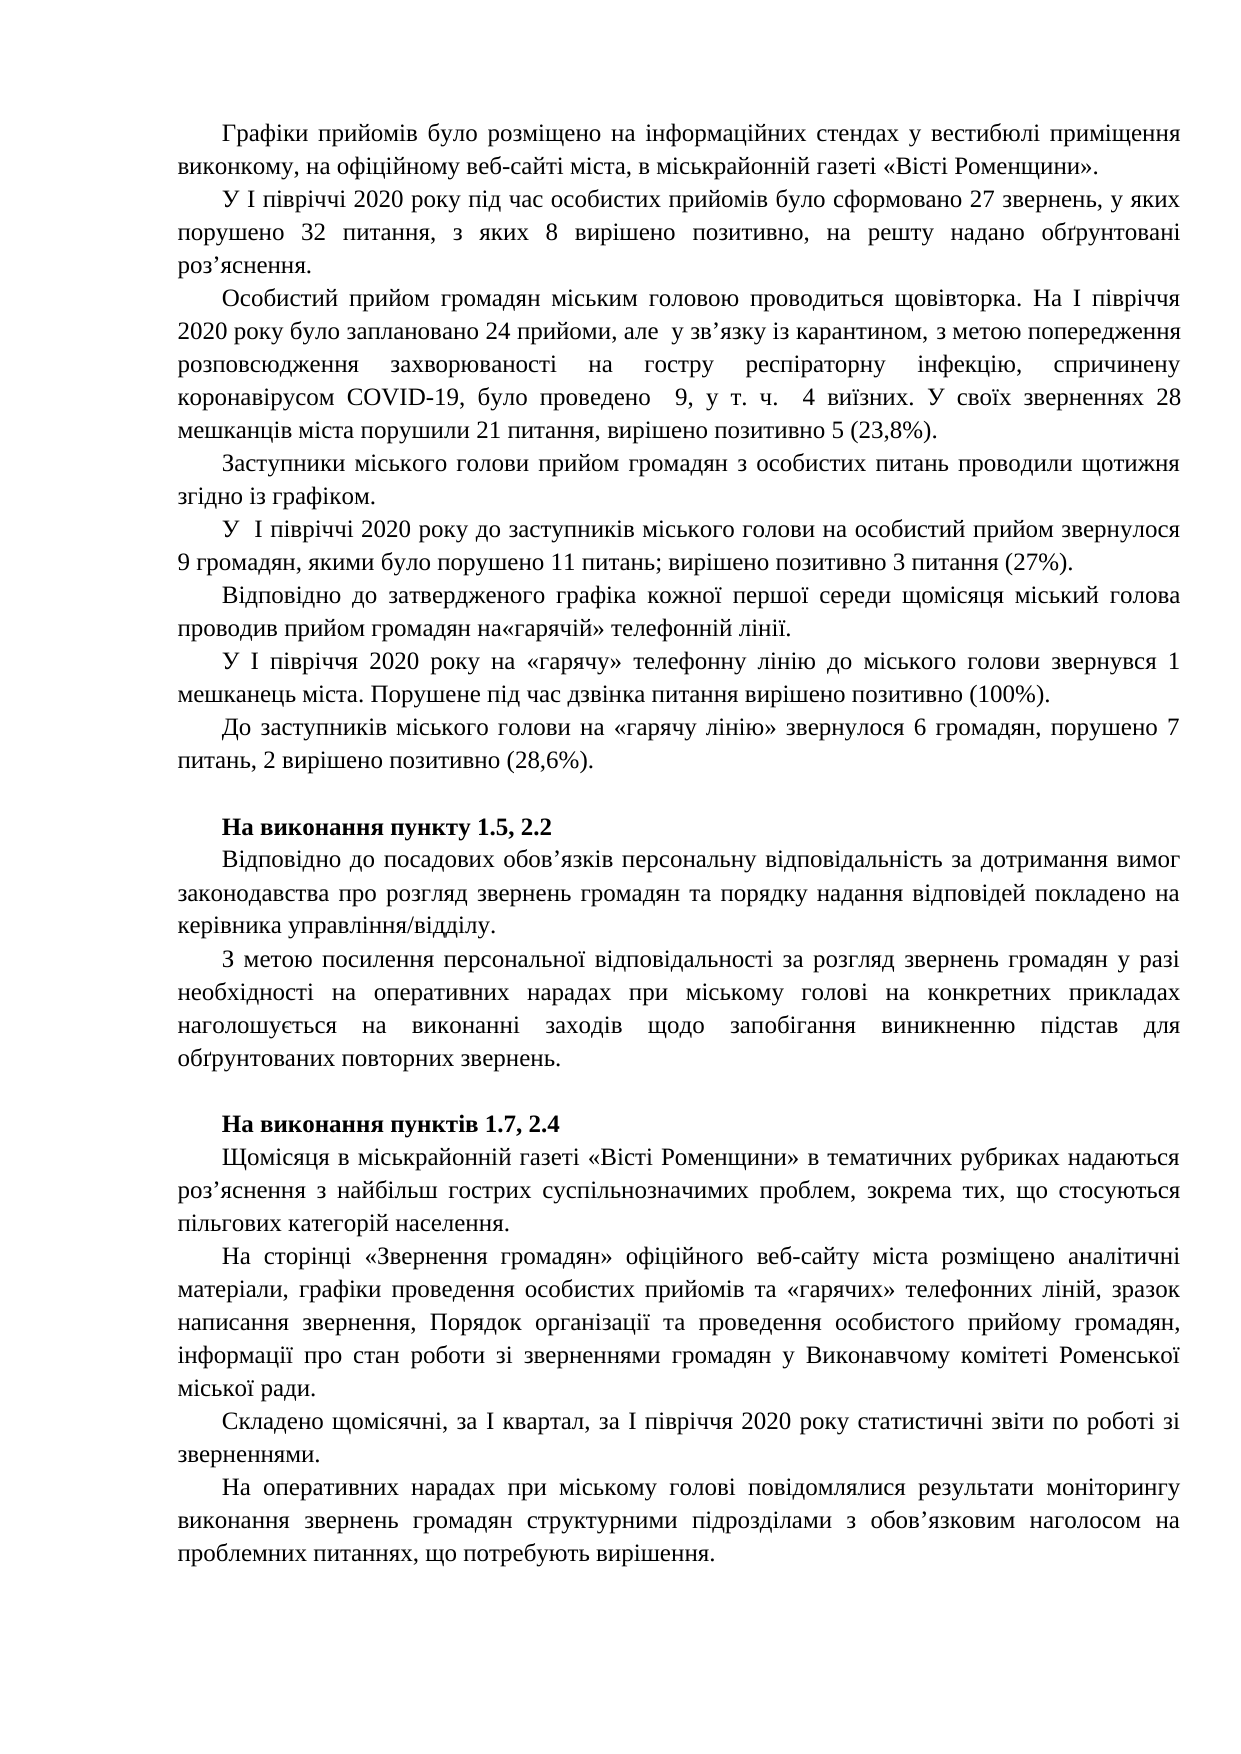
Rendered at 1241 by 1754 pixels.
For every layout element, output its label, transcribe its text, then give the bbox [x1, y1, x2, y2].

text У І півріччі 2020 року до заступників міського голови на особистий прийом звернулося 9 громадян, якими було порушено 11 питань; вирішено позитивно 3 питання (27%). [177, 514, 1181, 576]
text З метою посилення персональної відповідальності за розгляд звернень громадян у разі необхідності на оперативних нарадах при міському голові на конкретних прикладах наголошується на виконанні заходів щодо запобігання виникненню підстав для обґрунтованих повторних звернень. [177, 944, 1181, 1071]
text Заступники міського голови прийом громадян з особистих питань проводили щотижня згідно із графіком. [177, 448, 1181, 510]
text У І півріччі 2020 року під час особистих прийомів було сформовано 27 звернень, у яких порушено 32 питання, з яких 8 вирішено позитивно, на решту надано обґрунтовані роз’яснення. [177, 184, 1181, 279]
text На оперативних нарадах при міському голові повідомлялися результати моніторингу виконання звернень громадян структурними підрозділами з обов’язковим наголосом на проблемних питаннях, що потребують вирішення. [177, 1472, 1181, 1567]
text Відповідно до посадових обов’язків персональну відповідальність за дотримання вимог законодавства про розгляд звернень громадян та порядку надання відповідей покладено на керівника управління/відділу. [177, 844, 1181, 939]
text Щомісяця в міськрайонній газеті «Вісті Роменщини» в тематичних рубриках надаються роз’яснення з найбільш гострих суспільнозначимих проблем, зокрема тих, що стосуються пільгових категорій населення. [177, 1142, 1181, 1237]
text Відповідно до затвердженого графіка кожної першої середи щомісяця міський голова проводив прийом громадян на«гарячій» телефонній лінії. [177, 580, 1181, 642]
text Складено щомісячні, за І квартал, за І півріччя 2020 року статистичні звіти по роботі зі зверненнями. [177, 1406, 1181, 1468]
text До заступників міського голови на «гарячу лінію» звернулося 6 громадян, порушено 7 питань, 2 вирішено позитивно (28,6%). [177, 712, 1181, 774]
text На виконання пунктів 1.7, 2.4 [177, 1109, 1181, 1137]
text На сторінці «Звернення громадян» офіційного веб-сайту міста розміщено аналітичні матеріали, графіки проведення особистих прийомів та «гарячих» телефонних ліній, зразок написання звернення, Порядок організації та проведення особистого прийому громадян, інформації про стан роботи зі зверненнями громадян у Виконавчому комітеті Роменської міської ради. [177, 1241, 1181, 1402]
text Особистий прийом громадян міським головою проводиться щовівторка. На І півріччя 2020 року було заплановано 24 прийоми, але у зв’язку із карантином, з метою попередження розповсюдження захворюваності на гостру респіраторну інфекцію, спричинену коронавірусом COVID-19, було проведено 9, у т. ч. 4 виїзних. У своїх зверненнях 28 мешканців міста порушили 21 питання, вирішено позитивно 5 (23,8%). [177, 283, 1181, 444]
text У І півріччя 2020 року на «гарячу» телефонну лінію до міського голови звернувся 1 мешканець міста. Порушене під час дзвінка питання вирішено позитивно (100%). [177, 646, 1181, 708]
text Графіки прийомів було розміщено на інформаційних стендах у вестибюлі приміщення виконкому, на офіційному веб-сайті міста, в міськрайонній газеті «Вісті Роменщини». [177, 118, 1181, 180]
text На виконання пункту 1.5, 2.2 [177, 812, 1181, 840]
